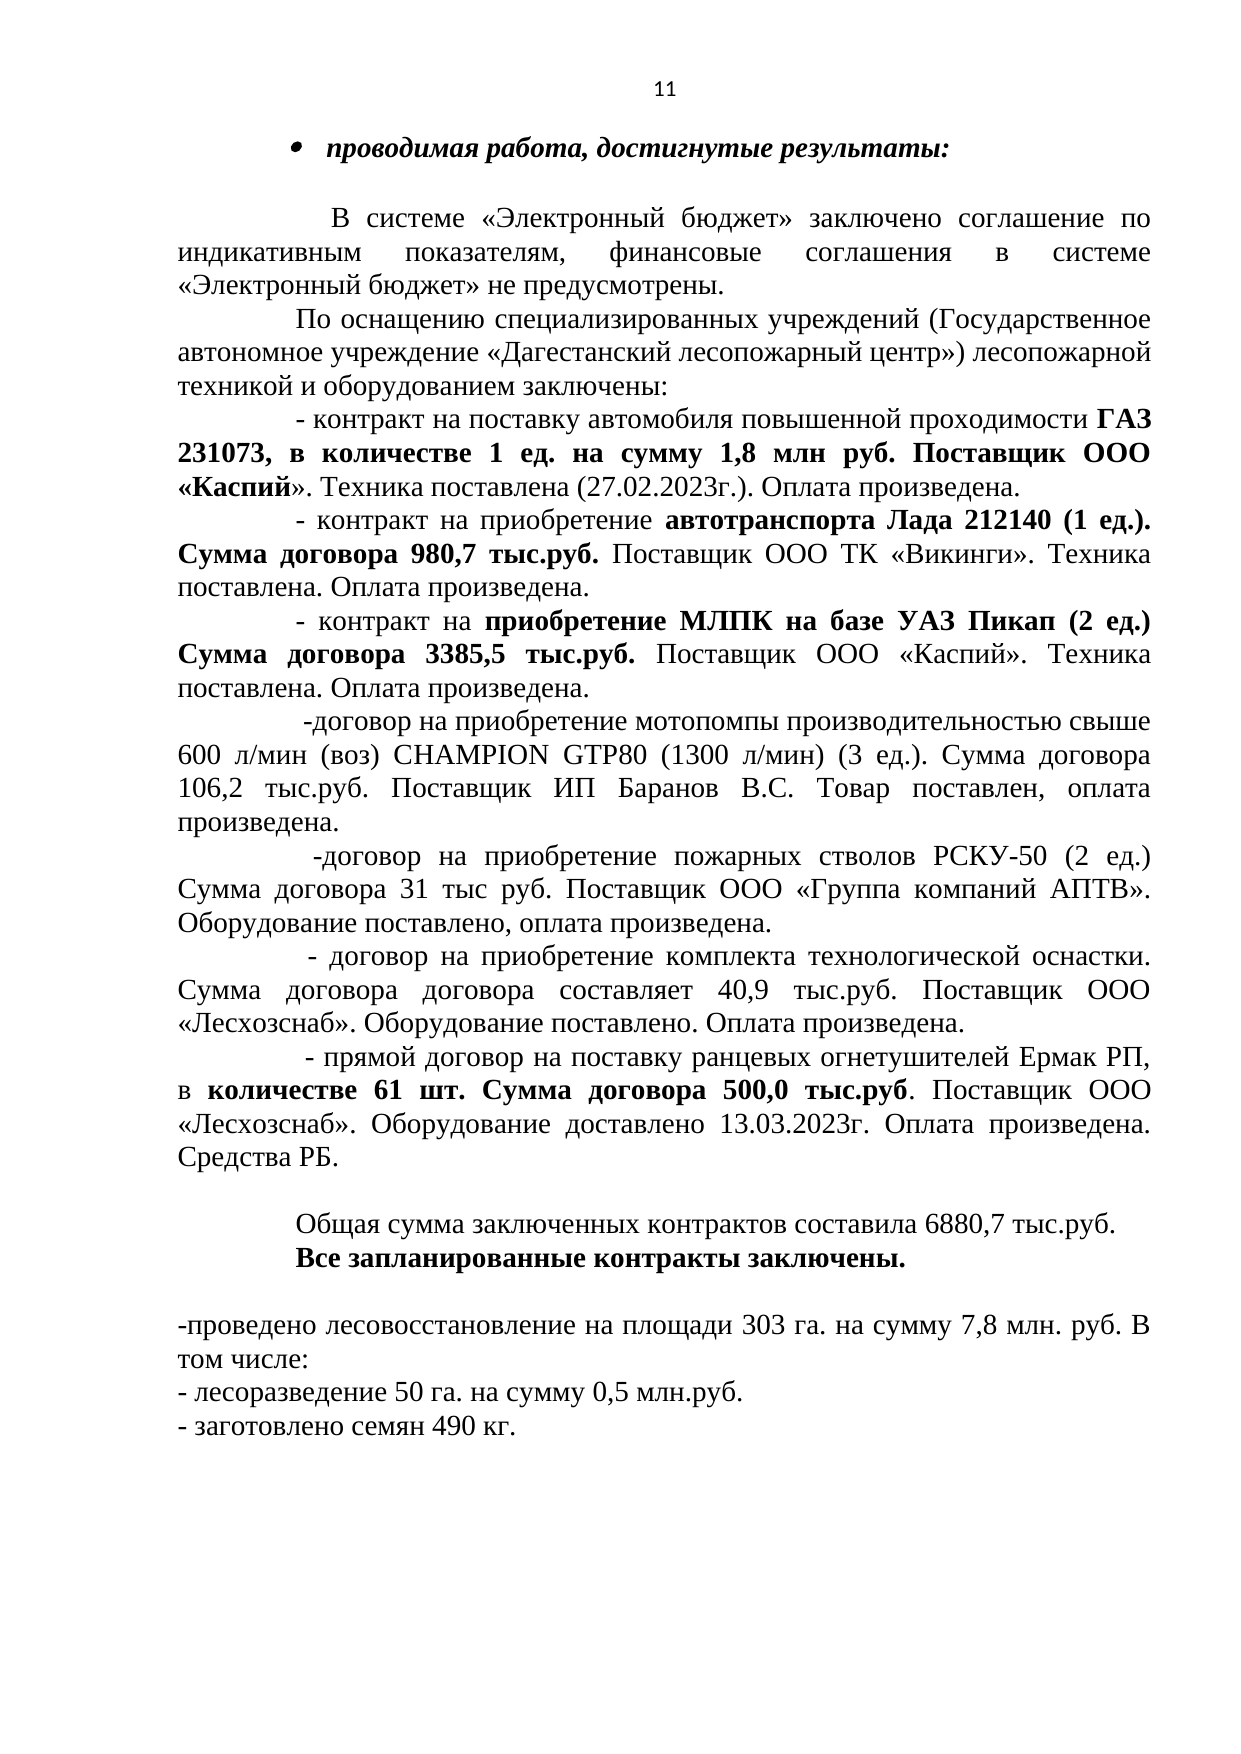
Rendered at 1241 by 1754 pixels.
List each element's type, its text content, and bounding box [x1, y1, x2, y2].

text -договор на приобретение пожарных стволов РСКУ-50 (2 ед.) Сумма договора 31 тыс руб. Поставщик ООО «Группа компаний АПТВ». Оборудование поставлено, оплата произведена. [177, 838, 1152, 938]
text -договор на приобретение мотопомпы производительностью свыше 600 л/мин (воз) СHAMPION GTP80 (1300 л/мин) (3 ед.). Сумма договора 106,2 тыс.руб. Поставщик ИП Баранов В.С. Товар поставлен, оплата произведена. [177, 703, 1152, 838]
text - договор на приобретение комплекта технологической оснастки. Сумма договора договора составляет 40,9 тыс.руб. Поставщик ООО «Лесхозснаб». Оборудование поставлено. Оплата произведена. [177, 938, 1152, 1039]
text - прямой договор на поставку ранцевых огнетушителей Ермак РП, в количестве 61 шт. Сумма договора 500,0 тыс.руб. Поставщик ООО «Лесхозснаб». Оборудование доставлено 13.03.2023г. Оплата произведена. Средства РБ. [177, 1039, 1152, 1173]
text - заготовлено семян 490 кг. [177, 1408, 1152, 1441]
text - контракт на приобретение МЛПК на базе УАЗ Пикап (2 ед.) Сумма договора 3385,5 тыс.руб. Поставщик ООО «Каспий». Техника поставлена. Оплата произведена. [177, 603, 1152, 703]
text - лесоразведение 50 га. на сумму 0,5 млн.руб. [177, 1374, 1152, 1408]
text По оснащению специализированных учреждений (Государственное автономное учреждение «Дагестанский лесопожарный центр») лесопожарной техникой и оборудованием заключены: [177, 301, 1152, 402]
text В системе «Электронный бюджет» заключено соглашение по индикативным показателям, финансовые соглашения в системе «Электронный бюджет» не предусмотрены. [177, 200, 1152, 301]
text - контракт на приобретение автотранспорта Лада 212140 (1 ед.). Сумма договора 980,7 тыс.руб. Поставщик ООО ТК «Викинги». Техника поставлена. Оплата произведена. [177, 502, 1152, 603]
text Все запланированные контракты заключены. [177, 1240, 1152, 1274]
text - контракт на поставку автомобиля повышенной проходимости ГАЗ 231073, в количестве 1 ед. на сумму 1,8 млн руб. Поставщик ООО «Каспий». Техника поставлена (27.02.2023г.). Оплата произведена. [177, 402, 1152, 502]
text -проведено лесовосстановление на площади 303 га. на сумму 7,8 млн. руб. В том числе: [177, 1307, 1152, 1374]
text Общая сумма заключенных контрактов составила 6880,7 тыс.руб. [177, 1207, 1152, 1240]
list проводимая работа, достигнутые результаты: [288, 130, 1152, 163]
